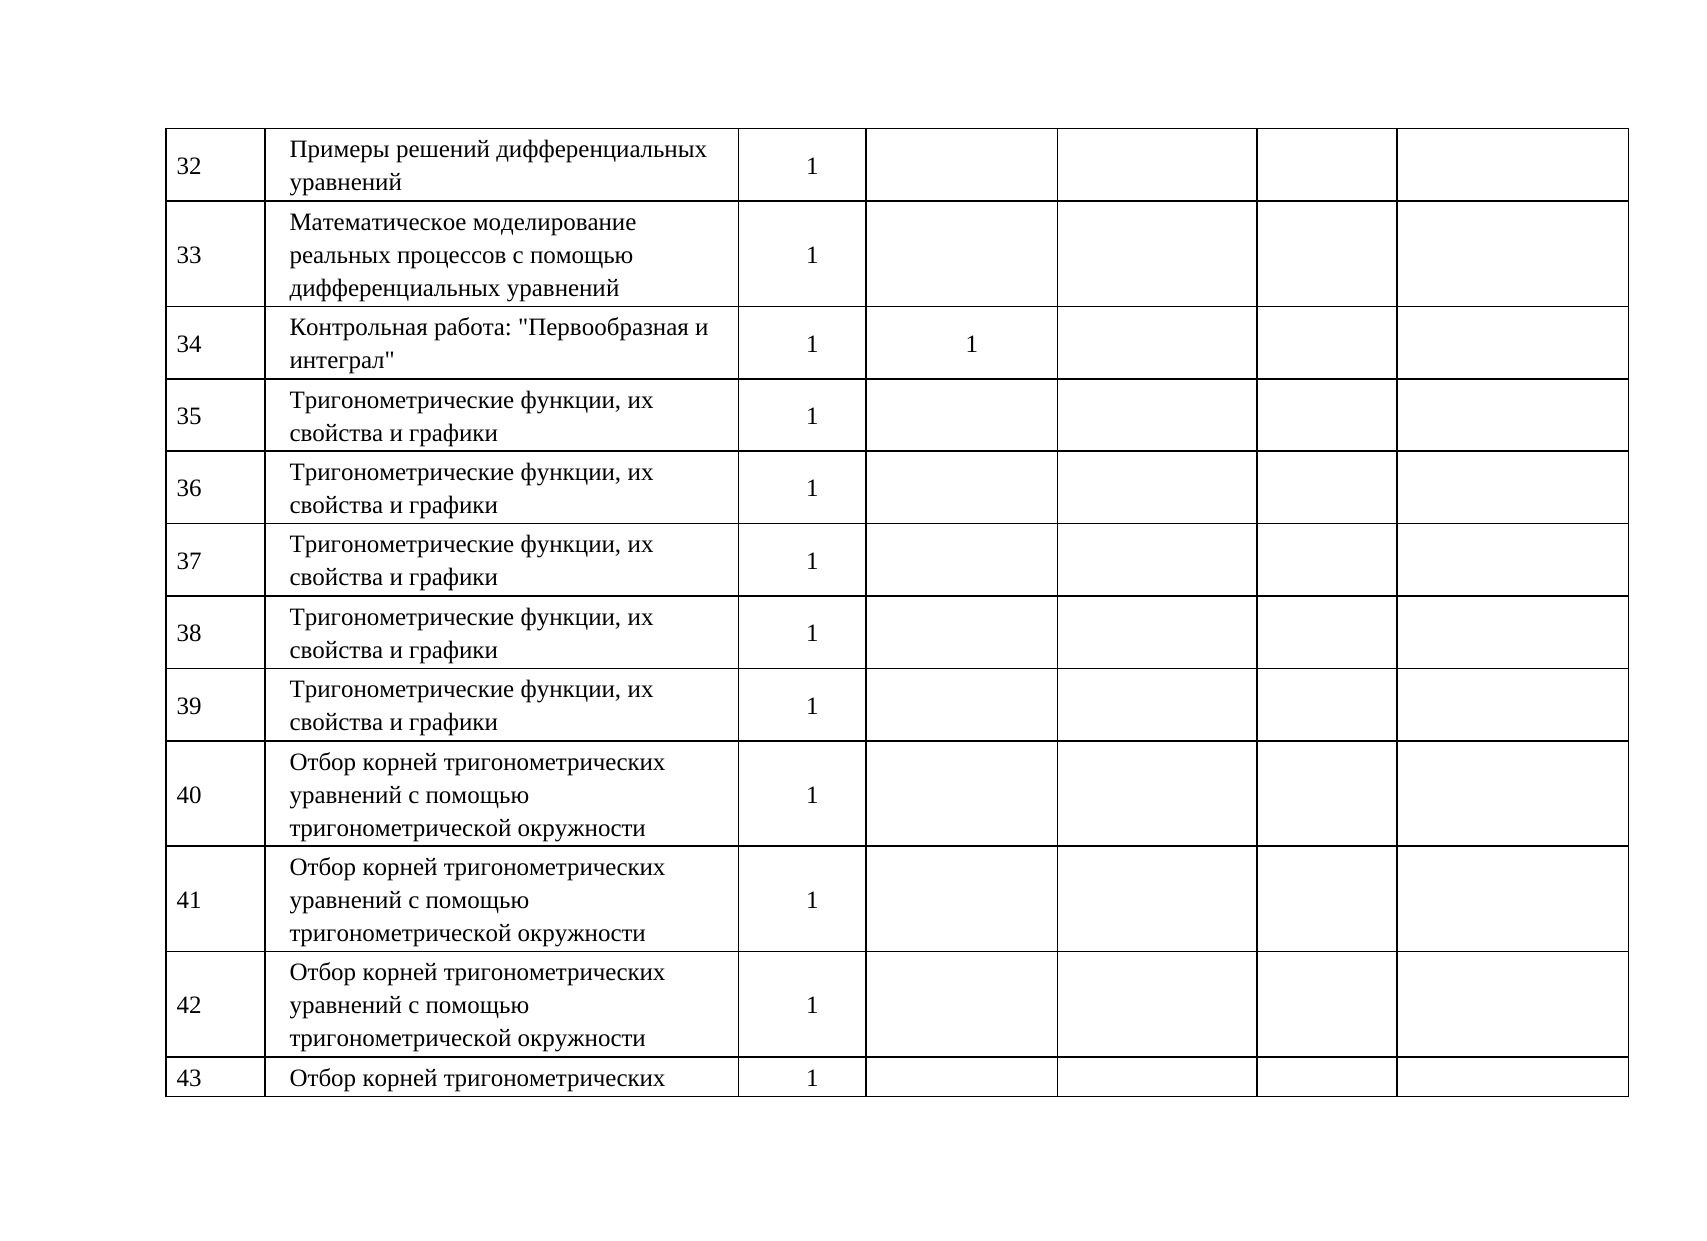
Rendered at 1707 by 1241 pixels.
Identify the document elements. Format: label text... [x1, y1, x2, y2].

table_cell [867, 952, 1057, 1056]
table_cell 41 [167, 847, 264, 951]
table_cell 39 [167, 669, 264, 740]
table_cell [1398, 669, 1628, 740]
table_cell [1398, 742, 1628, 845]
table_cell Тригонометрические функции, их свойства и графики [266, 380, 738, 450]
table_cell 1 [739, 742, 865, 845]
table_cell [867, 742, 1057, 845]
table_cell 40 [167, 742, 264, 845]
table_cell [1258, 452, 1396, 523]
table_cell [1398, 307, 1628, 378]
table_cell 1 [739, 847, 865, 951]
table_cell [1258, 129, 1396, 200]
table_cell Тригонометрические функции, их свойства и графики [266, 597, 738, 667]
table_cell [867, 524, 1057, 595]
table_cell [266, 129, 738, 200]
table_cell 33 [167, 202, 264, 306]
table_cell Отбор корней тригонометрических уравнений с помощью тригонометрической окружности [266, 742, 738, 845]
table_cell Тригонометрические функции, их свойства и графики [266, 669, 738, 740]
table_cell [1058, 597, 1256, 667]
table_cell [867, 669, 1057, 740]
table_cell 1 [739, 307, 865, 378]
table_cell [867, 129, 1057, 200]
table_cell 1 [739, 1058, 865, 1096]
table_cell [1058, 202, 1256, 306]
table_cell 1 [867, 307, 1057, 378]
table_cell [1258, 847, 1396, 951]
table_cell [1258, 952, 1396, 1056]
table_cell 1 [739, 952, 865, 1056]
table_cell 1 [739, 597, 865, 667]
table_cell [1398, 952, 1628, 1056]
table_cell 1 [739, 524, 865, 595]
table_cell 1 [739, 129, 865, 200]
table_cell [266, 1058, 738, 1096]
table_cell [867, 452, 1057, 523]
table_cell [1398, 380, 1628, 450]
table_cell 32 [167, 129, 264, 200]
table_cell [867, 1058, 1057, 1096]
table_cell [867, 597, 1057, 667]
table_cell [1058, 129, 1256, 200]
table_cell [1258, 669, 1396, 740]
table_cell [1258, 307, 1396, 378]
table_cell [867, 847, 1057, 951]
table_cell 1 [739, 202, 865, 306]
table_cell [1258, 742, 1396, 845]
table_cell [1058, 380, 1256, 450]
table_cell [1058, 452, 1256, 523]
table_cell [1058, 847, 1256, 951]
table_cell [1258, 380, 1396, 450]
table_cell Математическое моделирование реальных процессов с помощью дифференциальных уравнений [266, 202, 738, 306]
table_cell 43 [167, 1058, 264, 1096]
table_cell [1058, 1058, 1256, 1096]
table_cell [1398, 452, 1628, 523]
table_cell [867, 202, 1057, 306]
table_cell [1398, 1058, 1628, 1096]
table_cell [1058, 952, 1256, 1056]
table_cell 35 [167, 380, 264, 450]
table_cell 37 [167, 524, 264, 595]
table_cell 42 [167, 952, 264, 1056]
table_cell [1058, 524, 1256, 595]
table_cell [1258, 524, 1396, 595]
table_cell 38 [167, 597, 264, 667]
table_cell Контрольная работа: "Первообразная и интеграл" [266, 307, 738, 378]
table_cell [1258, 597, 1396, 667]
table_cell [1398, 202, 1628, 306]
table_cell [1398, 524, 1628, 595]
table_cell [1398, 597, 1628, 667]
table_cell [1398, 129, 1628, 200]
table_cell 1 [739, 669, 865, 740]
table_cell Тригонометрические функции, их свойства и графики [266, 524, 738, 595]
table_cell [867, 380, 1057, 450]
table_cell 1 [739, 452, 865, 523]
table_cell 1 [739, 380, 865, 450]
table_cell [1258, 202, 1396, 306]
table_cell 36 [167, 452, 264, 523]
table_cell 34 [167, 307, 264, 378]
table_cell [1258, 1058, 1396, 1096]
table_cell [266, 952, 738, 1056]
table_cell [1058, 307, 1256, 378]
table_cell Тригонометрические функции, их свойства и графики [266, 452, 738, 523]
table_cell [1058, 742, 1256, 845]
table_cell [1058, 669, 1256, 740]
table_cell Отбор корней тригонометрических уравнений с помощью тригонометрической окружности [266, 847, 738, 951]
table_cell [1398, 847, 1628, 951]
